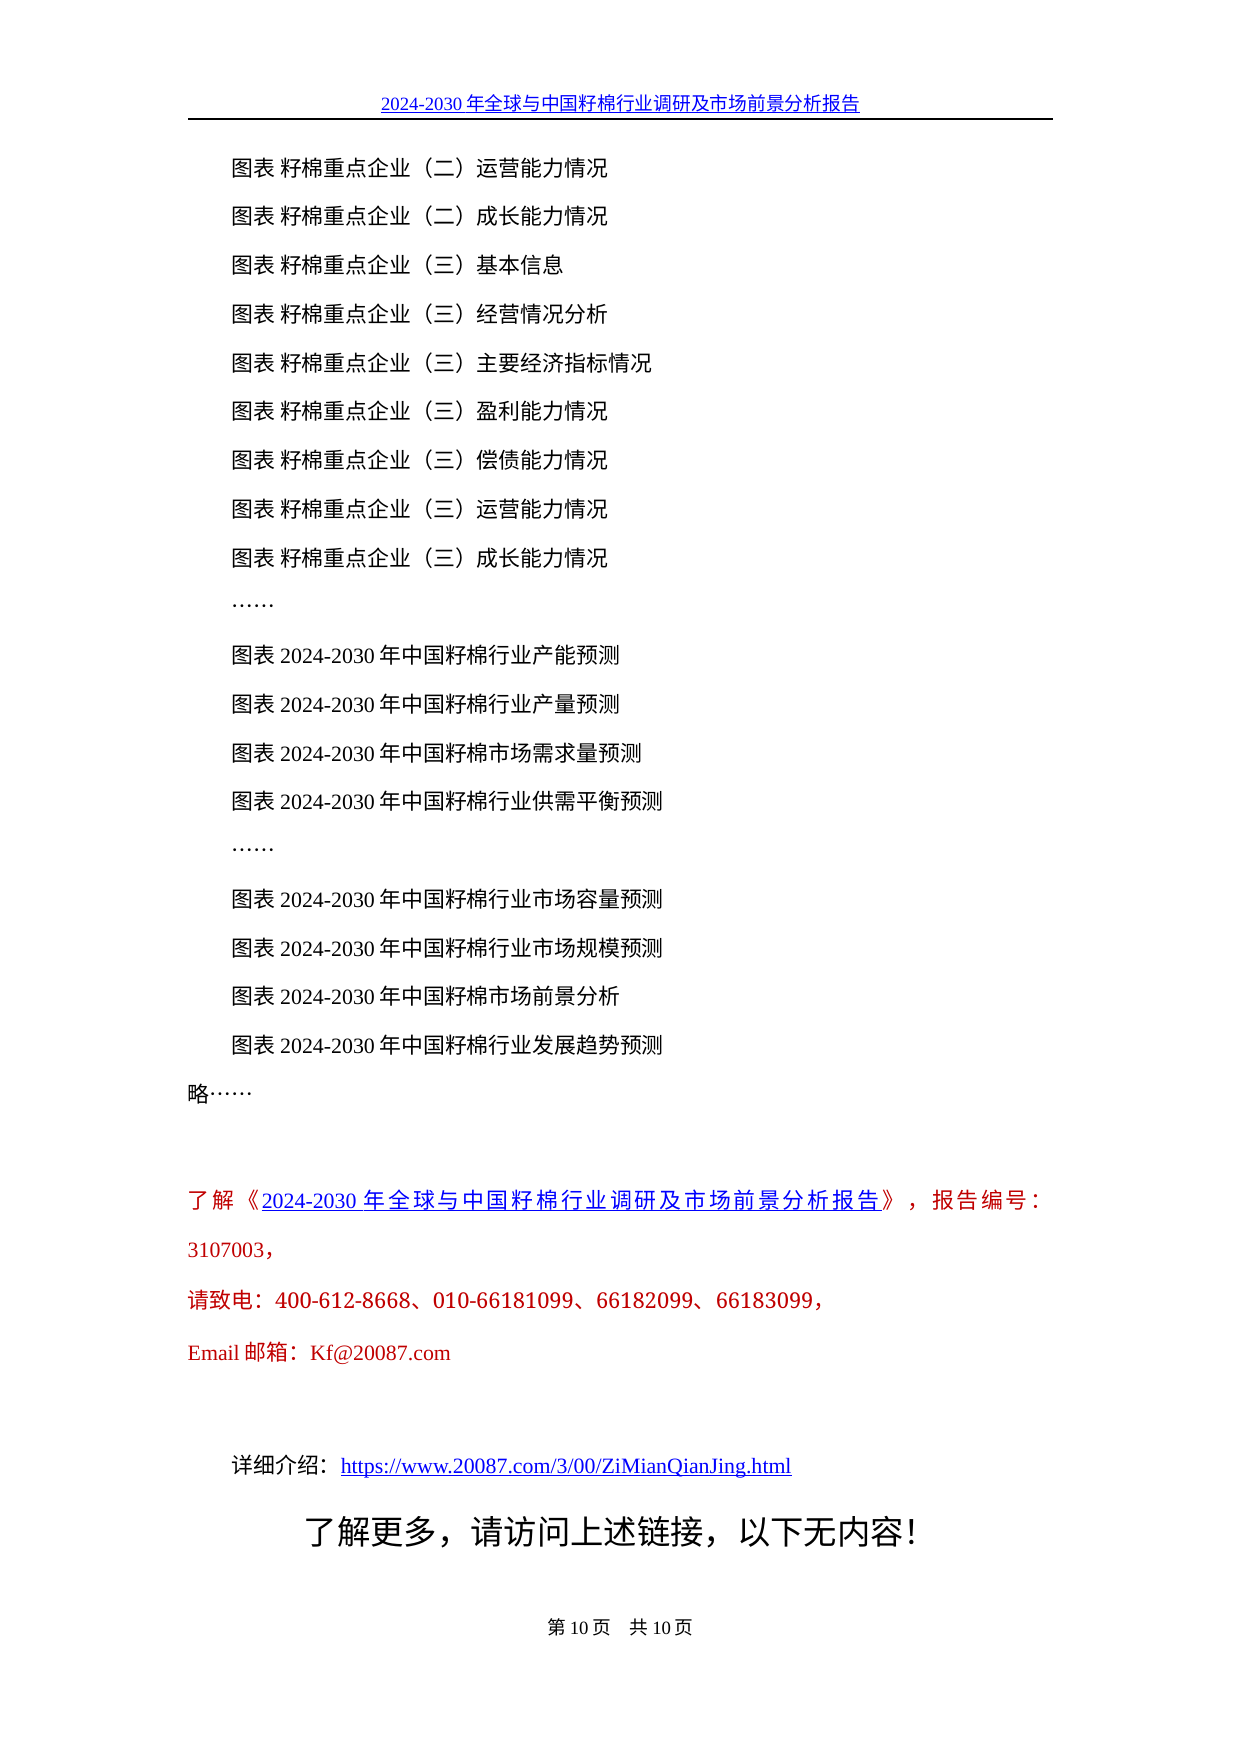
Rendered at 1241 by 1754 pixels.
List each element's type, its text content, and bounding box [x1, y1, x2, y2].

text 请致电：400-612-8668、010-66181099、66182099、66183099， [187, 1283, 1053, 1316]
text Email邮箱：Kf@20087.com [187, 1335, 1053, 1367]
title 了解更多，请访问上述链接，以下无内容！ [187, 1498, 1053, 1563]
text 了解《2024-2030年全球与中国籽棉行业调研及市场前景分析报告》，报告编号：3107003， [187, 1183, 1053, 1264]
text 详细介绍：https://www.20087.com/3/00/ZiMianQianJing.html [187, 1448, 1053, 1480]
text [187, 150, 1053, 1109]
